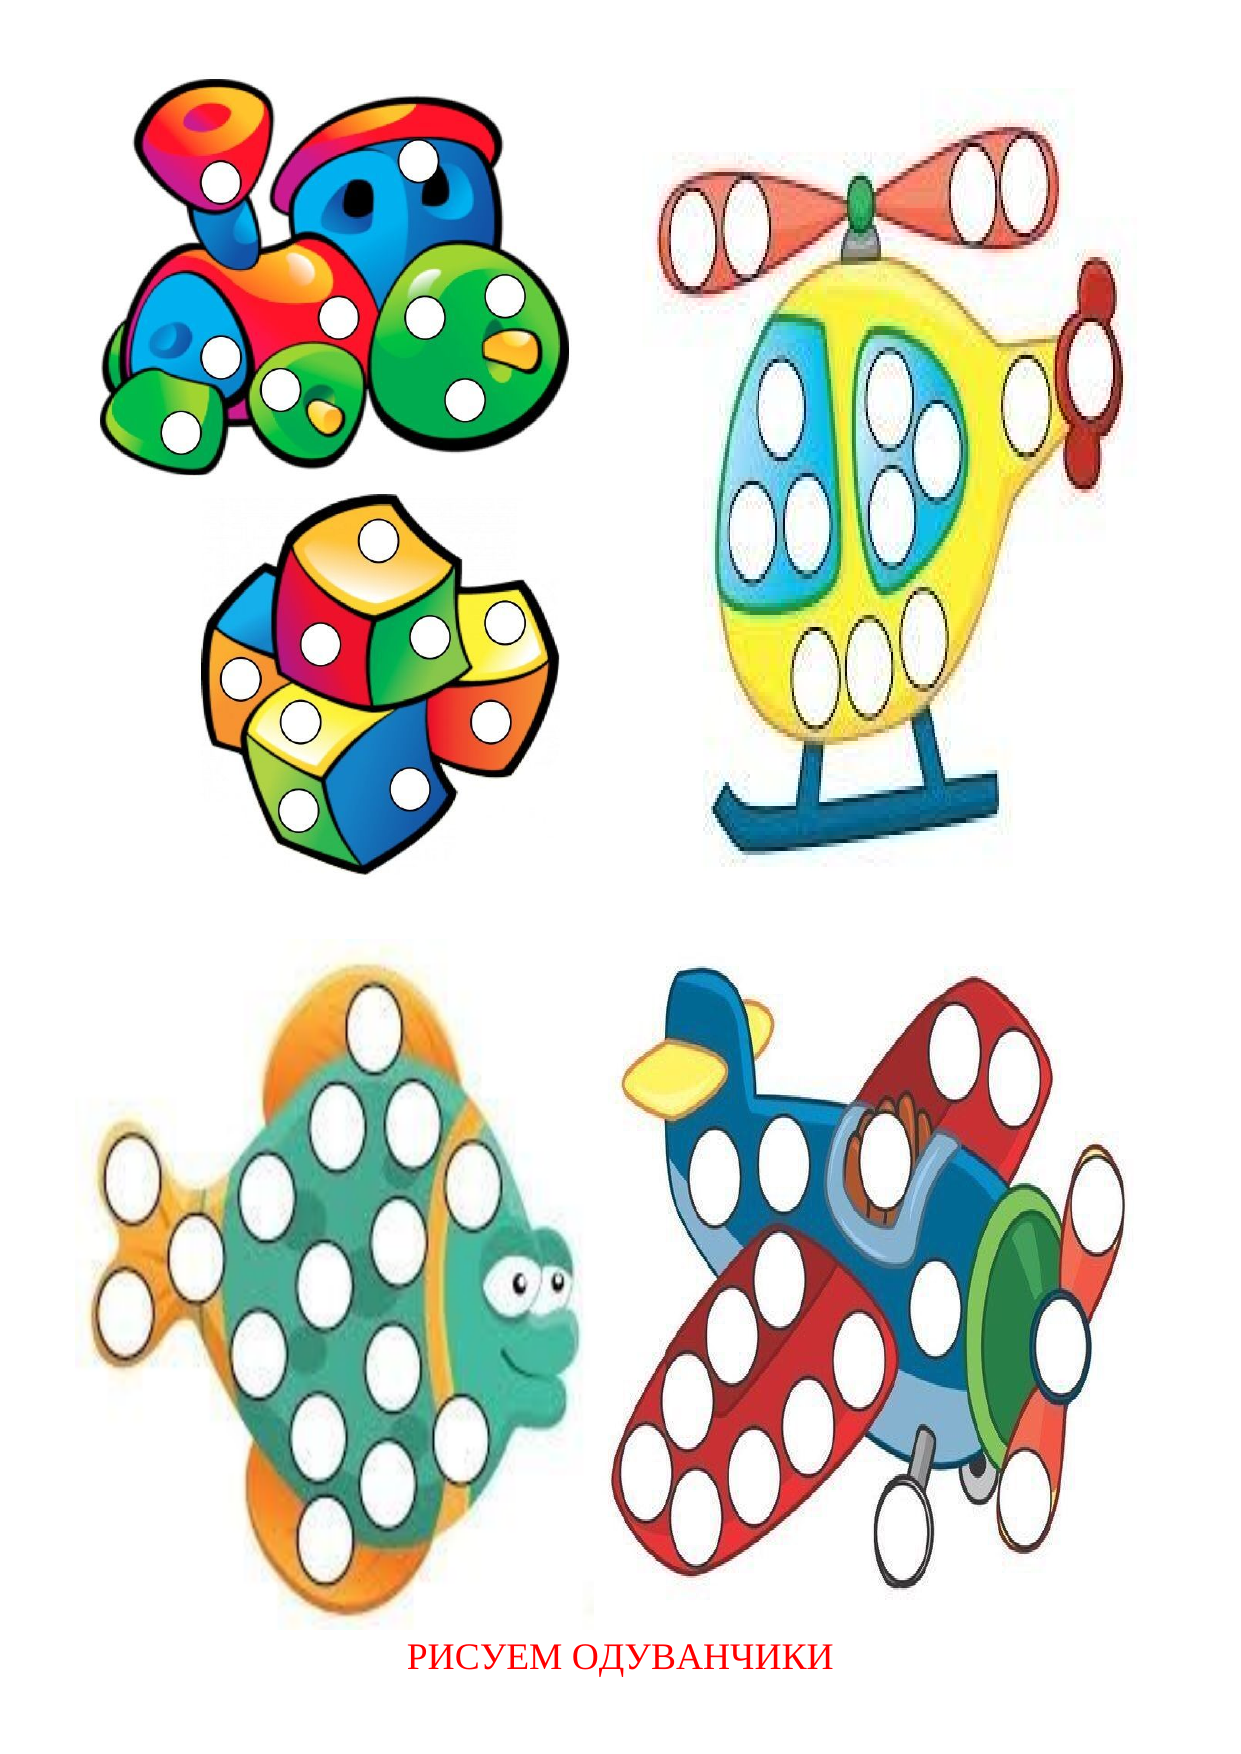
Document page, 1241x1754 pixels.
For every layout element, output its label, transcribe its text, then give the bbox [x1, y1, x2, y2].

picture [75, 939, 1144, 1630]
text РИСУЕМ ОДУВАНЧИКИ [75, 1634, 1165, 1677]
picture [75, 75, 633, 884]
picture [642, 88, 1141, 884]
